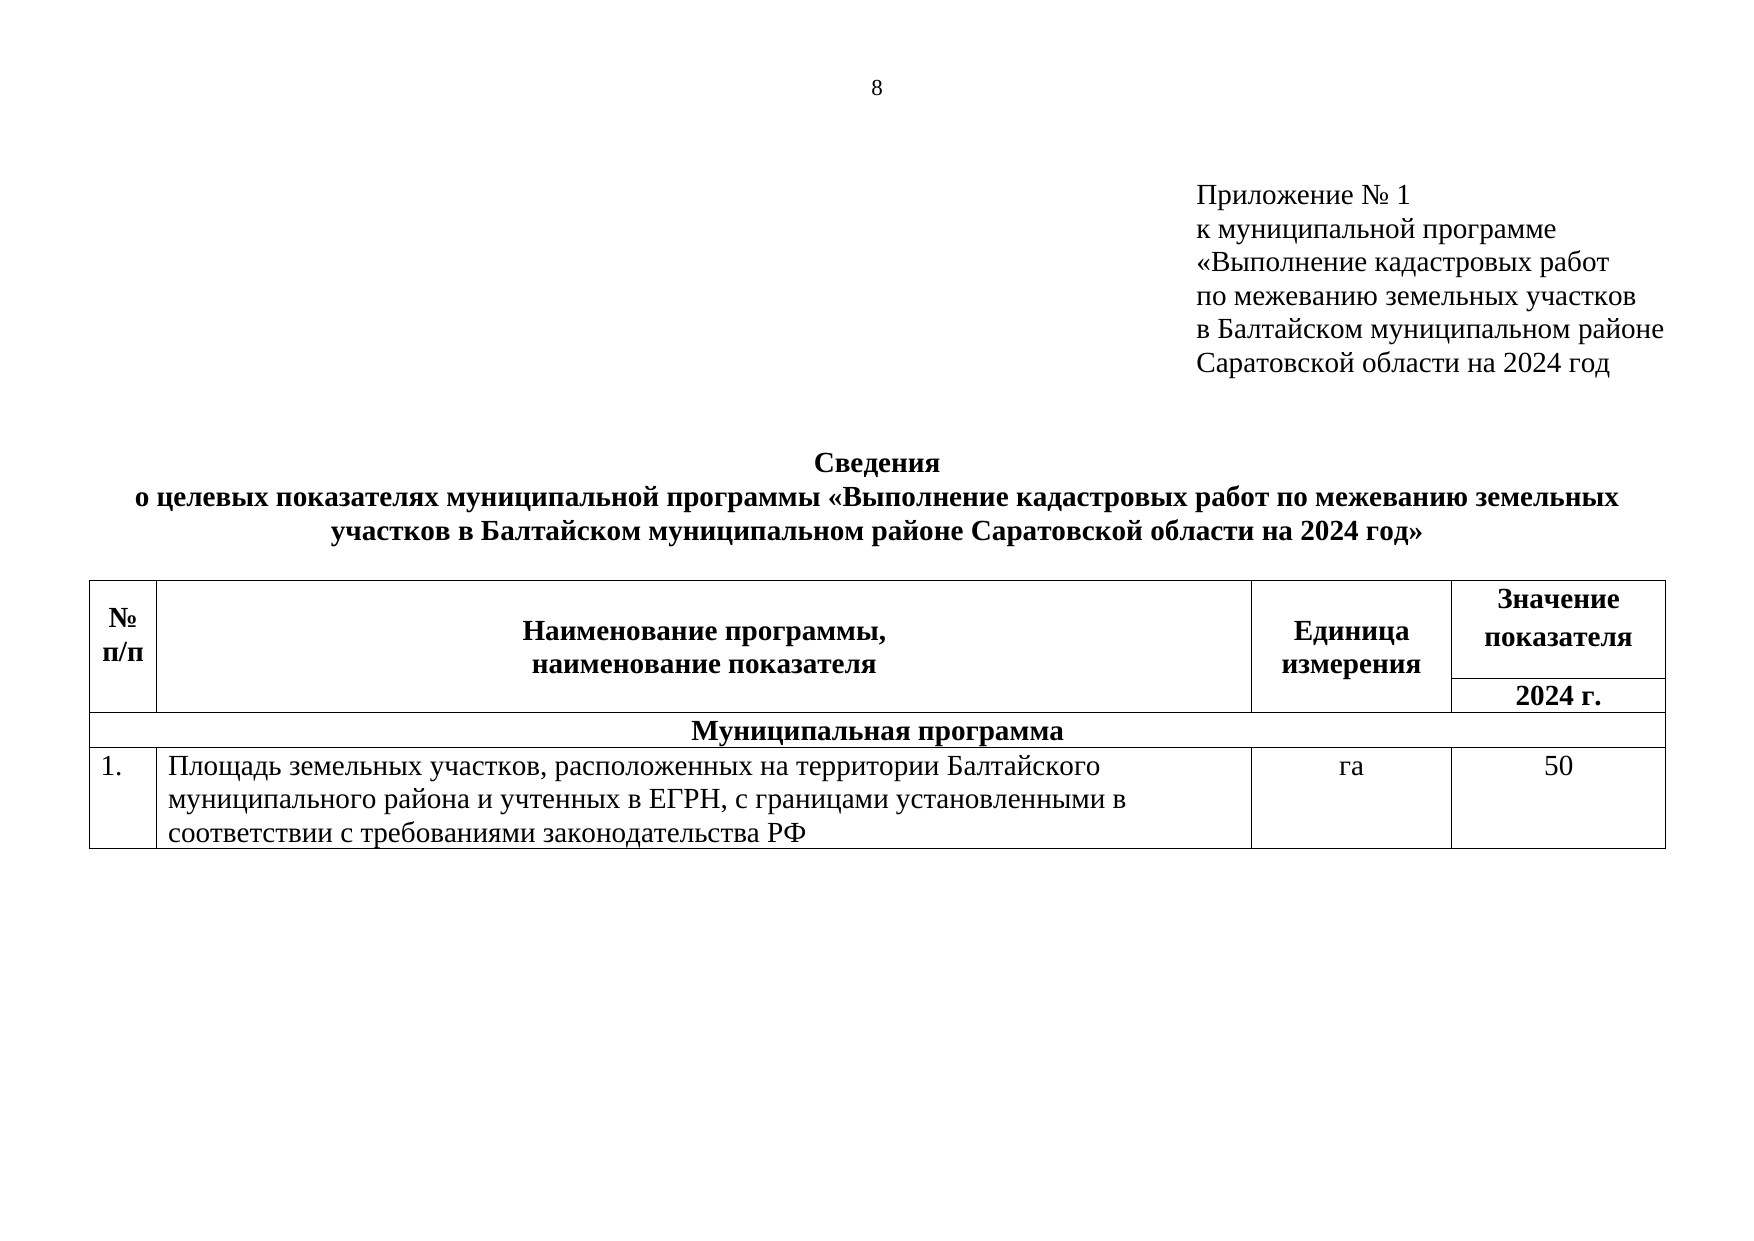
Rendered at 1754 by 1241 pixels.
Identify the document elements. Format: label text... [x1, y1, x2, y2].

table_header Единица измерения [1252, 581, 1451, 712]
table_cell 50 [1452, 748, 1665, 848]
table_cell Муниципальная программа [90, 713, 1665, 747]
table_cell 2024 г. [1452, 679, 1665, 712]
table_header Значение показателя [1452, 581, 1665, 677]
table_header Наименование программы, наименование показателя [157, 581, 1251, 712]
text в Балтайском муниципальном районе Саратовской области на 2024 год [1196, 311, 1665, 378]
text к муниципальной программе [1196, 211, 1665, 244]
text по межеванию земельных участков [1196, 278, 1665, 311]
text Сведения [89, 446, 1665, 479]
text Приложение № 1 [1196, 177, 1665, 211]
text «Выполнение кадастровых работ [1196, 244, 1665, 278]
table_cell га [1252, 748, 1451, 848]
table_cell Площадь земельных участков, расположенных на территории Балтайского муниципального района и учтенных в ЕГРН, с границами установленными в соответствии с требованиями законодательства РФ [157, 748, 1251, 848]
text о целевых показателях муниципальной программы «Выполнение кадастровых работ по межеванию земельных участков в Балтайском муниципальном районе Саратовской области на 2024 год» [89, 479, 1665, 546]
table_header № п/п [90, 581, 156, 712]
table_cell 1. [90, 748, 156, 848]
